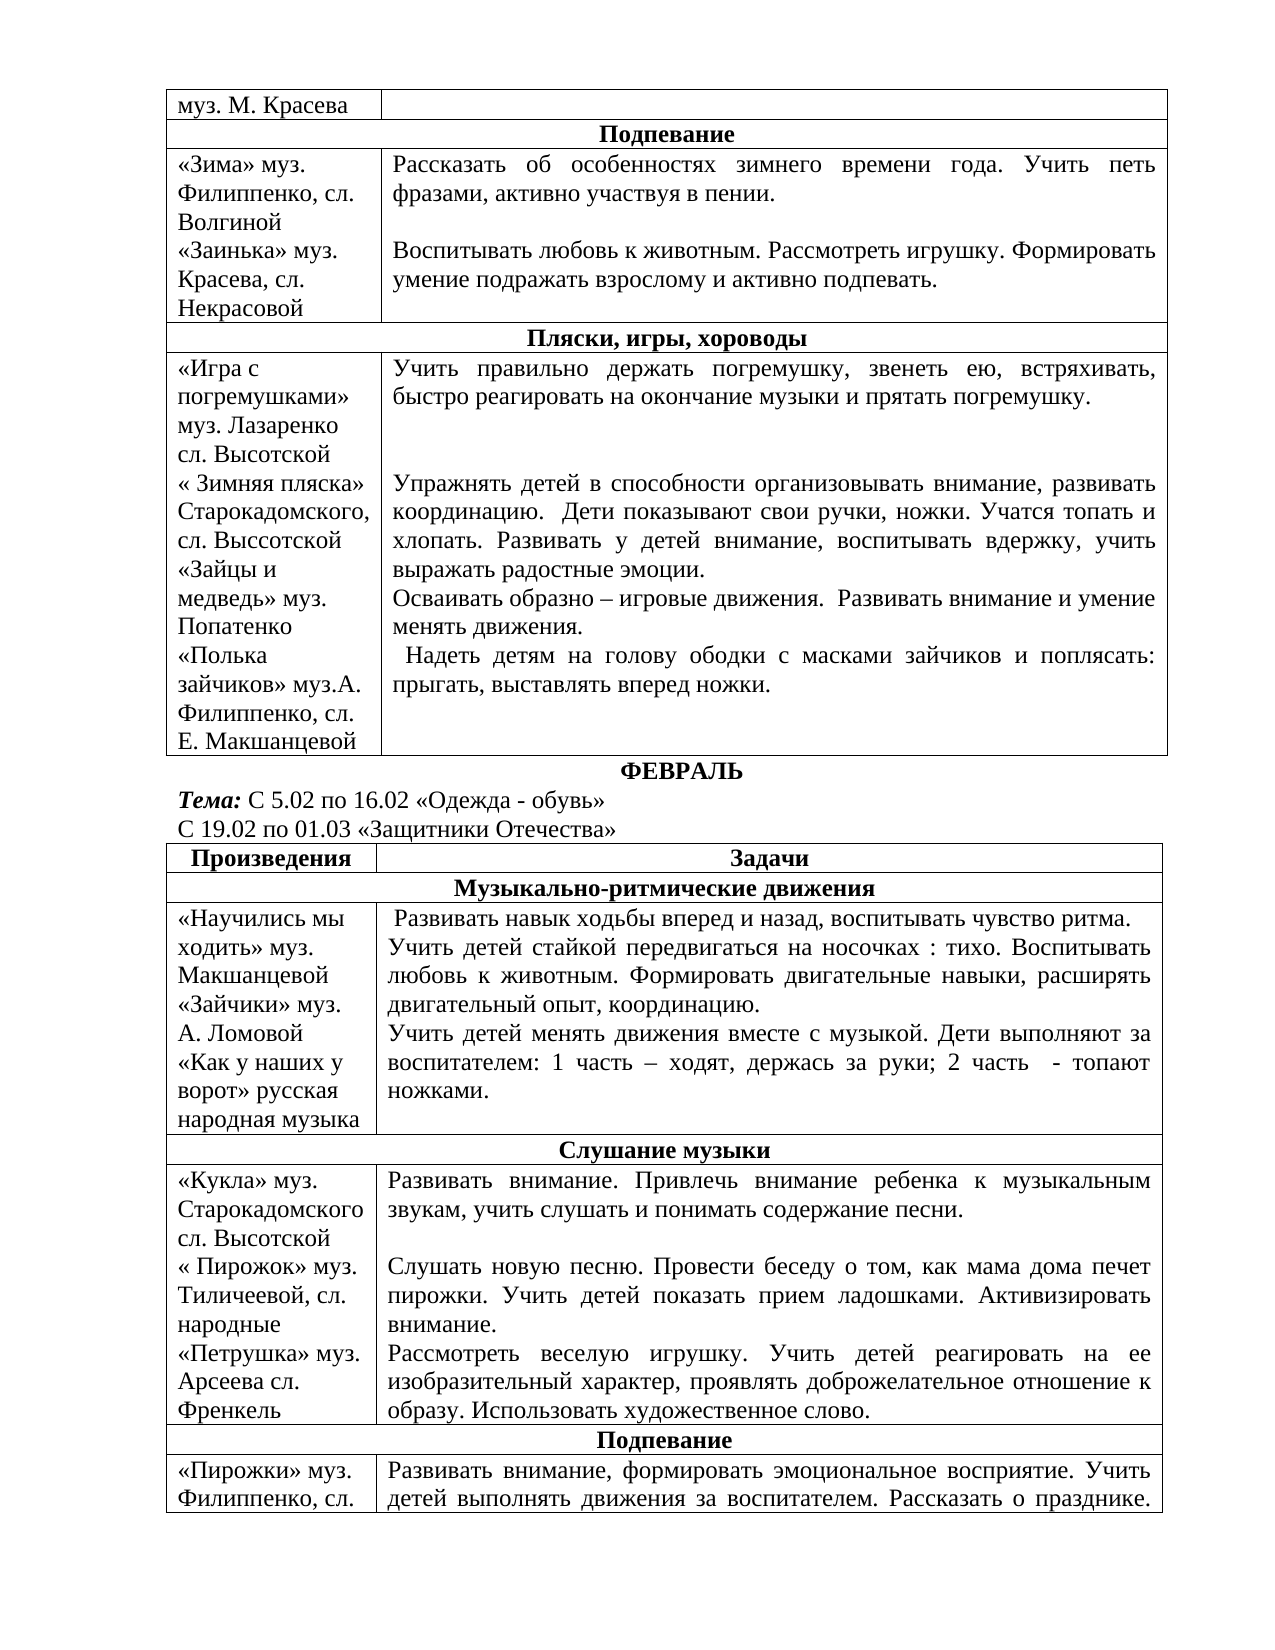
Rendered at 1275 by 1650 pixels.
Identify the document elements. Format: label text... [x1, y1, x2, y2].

text ФЕВРАЛЬ [177, 756, 1186, 785]
text С 19.02 по 01.03 «Защитники Отечества» [177, 814, 1186, 842]
table_cell «Зима» муз. Филиппенко, сл. Волгиной «Заинька» муз. Красева, сл. Некрасовой [167, 149, 381, 322]
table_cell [382, 90, 1167, 118]
table_cell Слушание музыки [167, 1135, 1162, 1164]
table_header Задачи [377, 844, 1162, 872]
table_cell Подпевание [167, 1425, 1162, 1454]
table_cell «Игра с погремушками» муз. Лазаренко сл. Высотской « Зимняя пляска» Старокадомского, сл. Выссотской «Зайцы и медведь» муз. Попатенко «Полька зайчиков» муз.А. Филиппенко, сл. Е. Макшанцевой [167, 353, 381, 755]
table_cell Пляски, игры, хороводы [167, 323, 1167, 352]
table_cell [377, 1455, 1162, 1512]
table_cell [167, 90, 381, 118]
table_cell «Научились мы ходить» муз. Макшанцевой «Зайчики» муз. А. Ломовой «Как у наших у ворот» русская народная музыка [167, 903, 376, 1134]
table_cell «Кукла» муз. Старокадомского сл. Высотской « Пирожок» муз. Тиличеевой, сл. народные «Петрушка» муз. Арсеева сл. Френкель [167, 1165, 376, 1424]
text Тема: С 5.02 по 16.02 «Одежда - обувь» [177, 785, 1186, 814]
table_cell Учить правильно держать погремушку, звенеть ею, встряхивать, быстро реагировать на окончание музыки и прятать погремушку. Упражнять детей в способности организовывать внимание, развивать координацию. Дети показывают свои ручки, ножки. Учатся топать и хлопать. Развивать у детей внимание, воспитывать вдержку, учить выражать радостные эмоции. Осваивать образно – игровые движения. Развивать внимание и умение менять движения. Надеть детям на голову ободки с масками зайчиков и поплясать: прыгать, выставлять вперед ножки. [382, 353, 1167, 755]
table_cell Музыкально-ритмические движения [167, 873, 1162, 902]
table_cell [167, 1455, 376, 1512]
table_cell Подпевание [167, 120, 1167, 148]
table_cell Рассказать об особенностях зимнего времени года. Учить петь фразами, активно участвуя в пении. Воспитывать любовь к животным. Рассмотреть игрушку. Формировать умение подражать взрослому и активно подпевать. [382, 149, 1167, 322]
table_cell Развивать навык ходьбы вперед и назад, воспитывать чувство ритма. Учить детей стайкой передвигаться на носочках : тихо. Воспитывать любовь к животным. Формировать двигательные навыки, расширять двигательный опыт, координацию. Учить детей менять движения вместе с музыкой. Дети выполняют за воспитателем: 1 часть – ходят, держась за руки; 2 часть - топают ножками. [377, 903, 1162, 1134]
table_header Произведения [167, 844, 376, 872]
table_cell Развивать внимание. Привлечь внимание ребенка к музыкальным звукам, учить слушать и понимать содержание песни. Слушать новую песню. Провести беседу о том, как мама дома печет пирожки. Учить детей показать прием ладошками. Активизировать внимание. Рассмотреть веселую игрушку. Учить детей реагировать на ее изобразительный характер, проявлять доброжелательное отношение к образу. Использовать художественное слово. [377, 1165, 1162, 1424]
